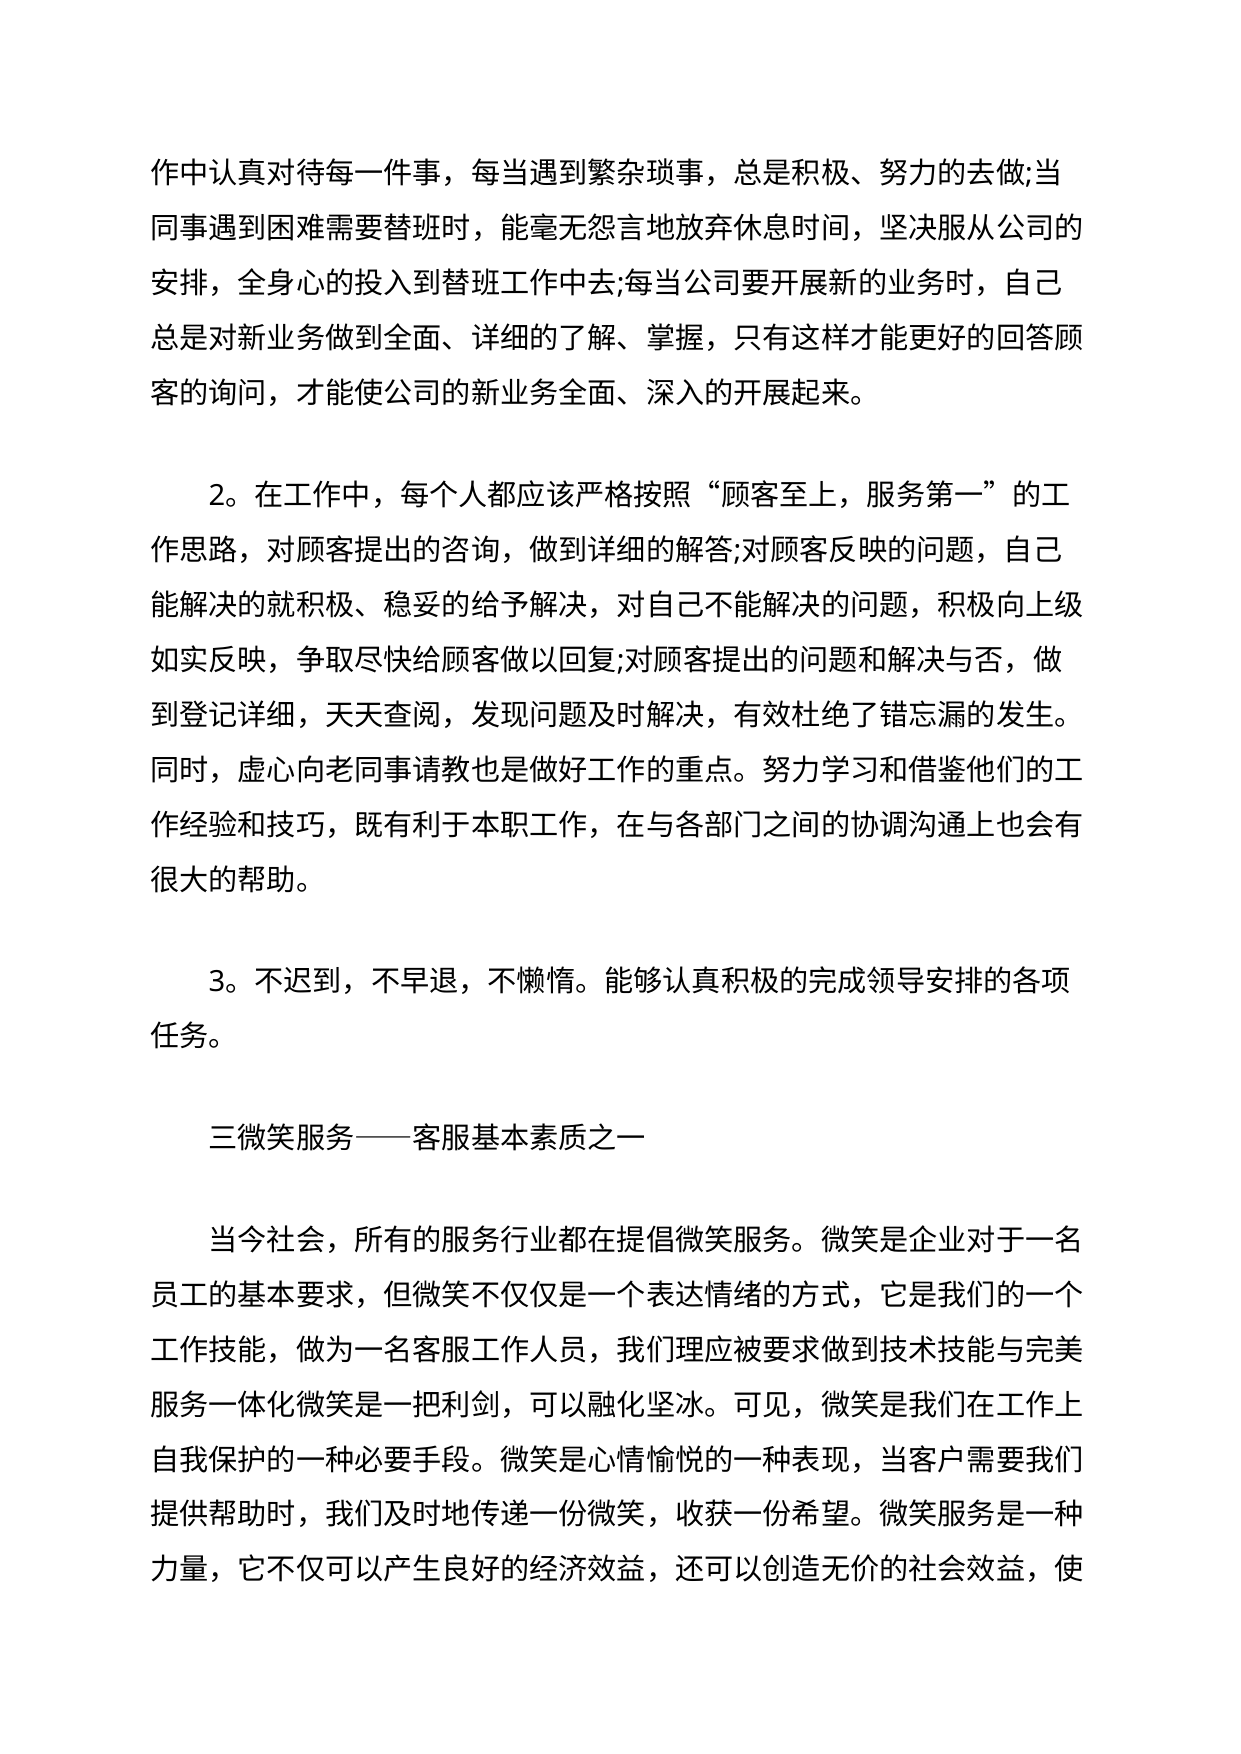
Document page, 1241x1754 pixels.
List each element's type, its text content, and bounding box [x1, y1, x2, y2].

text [150, 1216, 1090, 1588]
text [150, 150, 1090, 412]
text 三微笑服务——客服基本素质之一 [150, 1115, 1090, 1157]
text 2。在工作中，每个人都应该严格按照“顾客至上，服务第一”的工作思路，对顾客提出的咨询，做到详细的解答;对顾客反映的问题，自己能解决的就积极、稳妥的给予解决，对自己不能解决的问题，积极向上级如实反映，争取尽快给顾客做以回复;对顾客提出的问题和解决与否，做到登记详细，天天查阅，发现问题及时解决，有效杜绝了错忘漏的发生。同时，虚心向老同事请教也是做好工作的重点。努力学习和借鉴他们的工作经验和技巧，既有利于本职工作，在与各部门之间的协调沟通上也会有很大的帮助。 [150, 472, 1090, 898]
text 3。不迟到，不早退，不懒惰。能够认真积极的完成领导安排的各项任务。 [150, 958, 1090, 1055]
